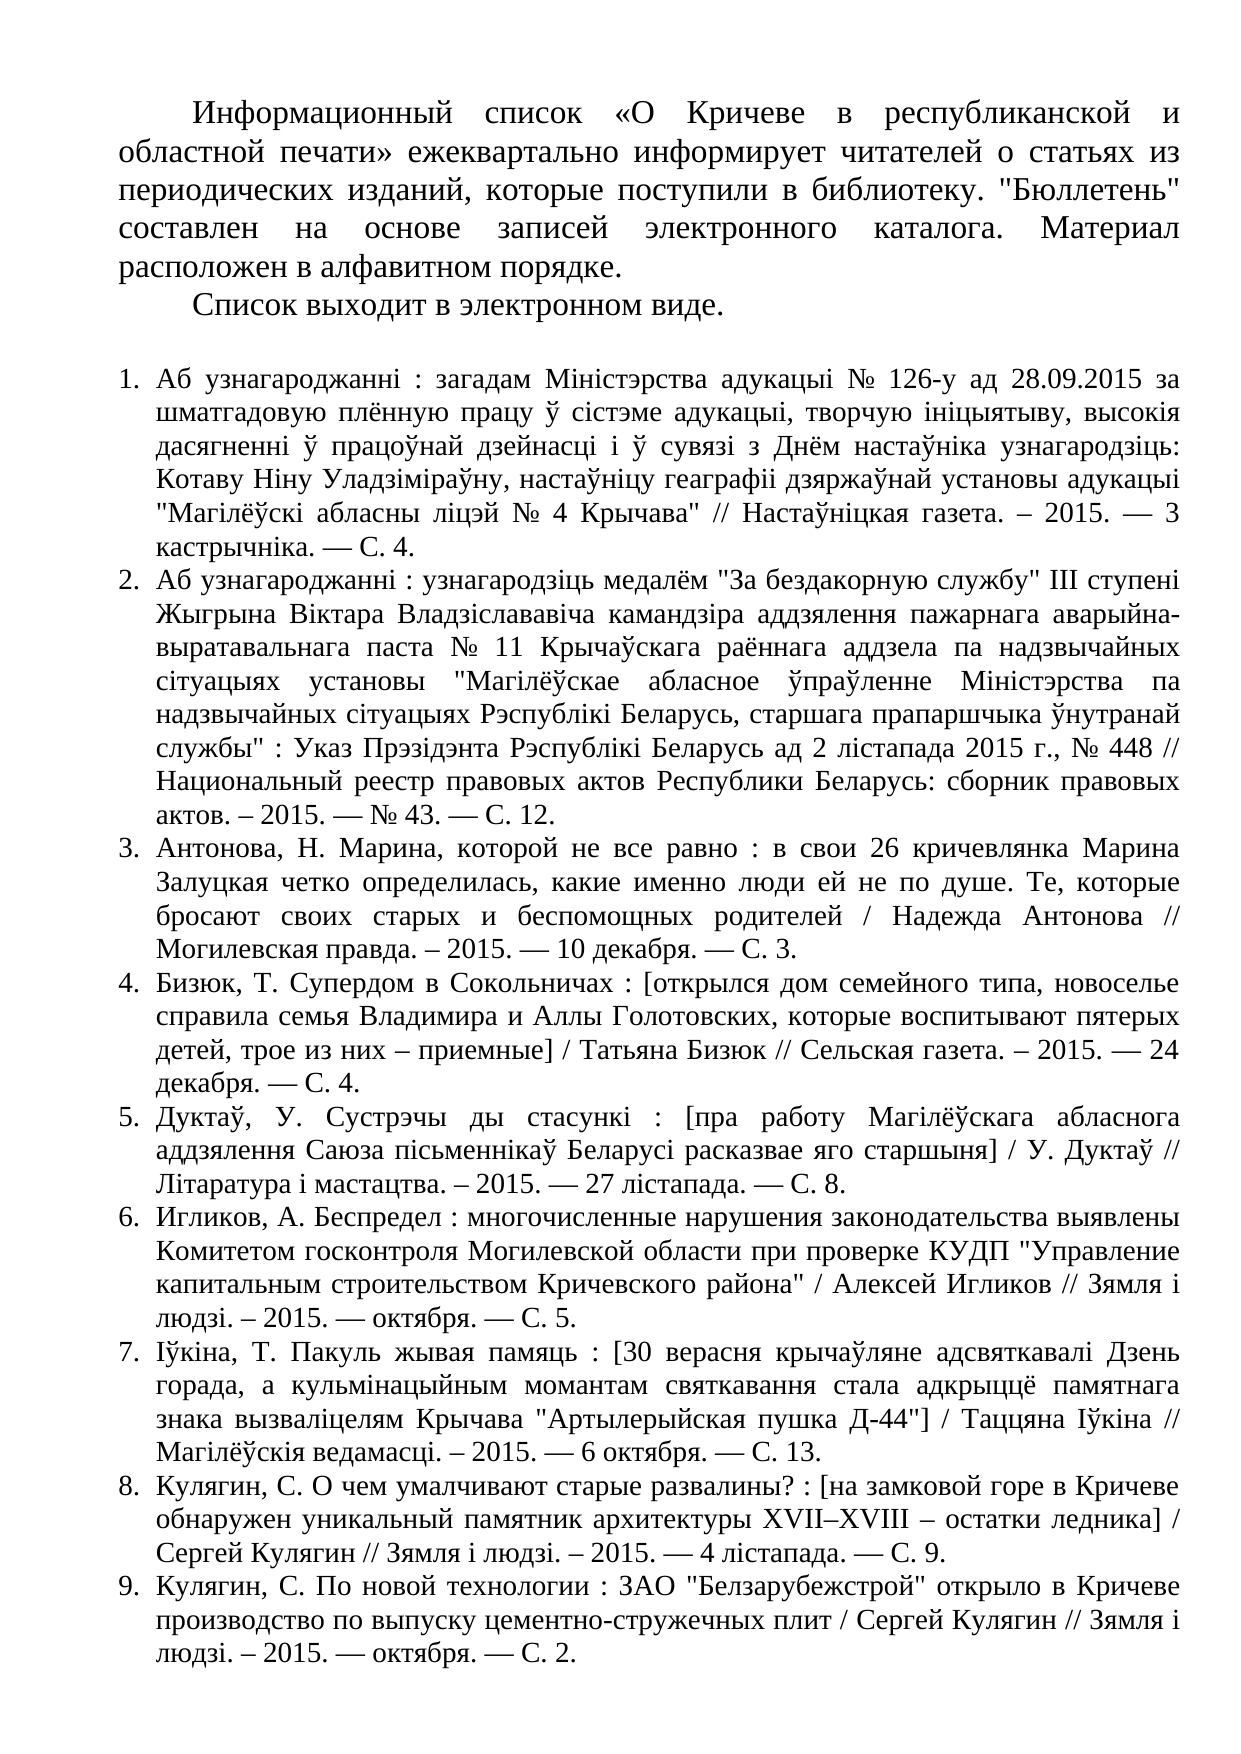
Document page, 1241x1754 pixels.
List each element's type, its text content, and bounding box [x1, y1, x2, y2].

list Бизюк, Т. Супердом в Сокольничах : [открылся дом семейного типа, новоселье справила семья Владимира и Аллы Голотовских, которые воспитывают пятерых детей, трое из них – приемные] / Татьяна Бизюк // Сельская газета. – 2015. — 24 декабря. — С. 4. [118, 965, 1181, 1099]
list Антонова, Н. Марина, которой не все равно : в свои 26 кричевлянка Марина Залуцкая четко определилась, какие именно люди ей не по душе. Те, которые бросают своих старых и беспомощных родителей / Надежда Антонова // Могилевская правда. – 2015. — 10 декабря. — С. 3. [118, 831, 1181, 965]
list Игликов, А. Беспредел : многочисленные нарушения законодательства выявлены Комитетом госконтроля Могилевской области при проверке КУДП "Управление капитальным строительством Кричевского района" / Алексей Игликов // Зямля і людзі. – 2015. — октября. — С. 5. [118, 1199, 1181, 1334]
list Аб узнагароджанні : загадам Міністэрства адукацыі № 126-у ад 28.09.2015 за шматгадовую плённую працу ў сістэме адукацыі, творчую ініцыятыву, высокія дасягненні ў працоўнай дзейнасці і ў сувязі з Днём настаўніка узнагародзіць: Котаву Ніну Уладзіміраўну, настаўніцу геаграфіі дзяржаўнай установы адукацыі "Магілёўскі абласны ліцэй № 4 Крычава" // Настаўніцкая газета. – 2015. — 3 кастрычніка. — С. 4. [118, 361, 1181, 562]
text Информационный список «О Кричеве в республиканской и областной печати» ежеквартально информирует читателей о статьях из периодических изданий, которые поступили в библиотеку. "Бюллетень" составлен на основе записей электронного каталога. Материал расположен в алфавитном порядке. [118, 93, 1181, 284]
list Кулягин, С. О чем умалчивают старые развалины? : [на замковой горе в Кричеве обнаружен уникальный памятник архитектуры XVII–XVIII – остатки ледника] / Сергей Кулягин // Зямля і людзі. – 2015. — 4 лістапада. — С. 9. [118, 1468, 1181, 1568]
list Іўкіна, Т. Пакуль жывая памяць : [30 верасня крычаўляне адсвяткавалі Дзень горада, а кульмінацыйным момантам святкавання стала адкрыццё памятнага знака вызваліцелям Крычава "Артылерыйская пушка Д-44"] / Таццяна Іўкіна // Магілёўскія ведамасці. – 2015. — 6 октября. — С. 13. [118, 1334, 1181, 1468]
text Список выходит в электронном виде. [192, 284, 1181, 323]
list Кулягин, С. По новой технологии : ЗАО "Белзарубежстрой" открыло в Кричеве производство по выпуску цементно-стружечных плит / Сергей Кулягин // Зямля і людзі. – 2015. — октября. — С. 2. [118, 1568, 1181, 1669]
list Дуктаў, У. Сустрэчы ды стасункі : [пра работу Магілёўскага абласнога аддзялення Саюза пісьменнікаў Беларусі расказвае яго старшыня] / У. Дуктаў // Літаратура і мастацтва. – 2015. — 27 лістапада. — С. 8. [118, 1099, 1181, 1199]
list Аб узнагароджанні : узнагародзіць медалём "За бездакорную службу" ІІІ ступені Жыгрына Віктара Владзіслававіча камандзіра аддзялення пажарнага аварыйна-выратавальнага паста № 11 Крычаўскага раённага аддзела па надзвычайных сітуацыях установы "Магілёўскае абласное ўпраўленне Міністэрства па надзвычайных сітуацыях Рэспублікі Беларусь, старшага прапаршчыка ўнутранай службы" : Указ Прэзідэнта Рэспублікі Беларусь ад 2 лістапада 2015 г., № 448 // Национальный реестр правовых актов Республики Беларусь: сборник правовых актов. – 2015. — № 43. — С. 12. [118, 562, 1181, 831]
